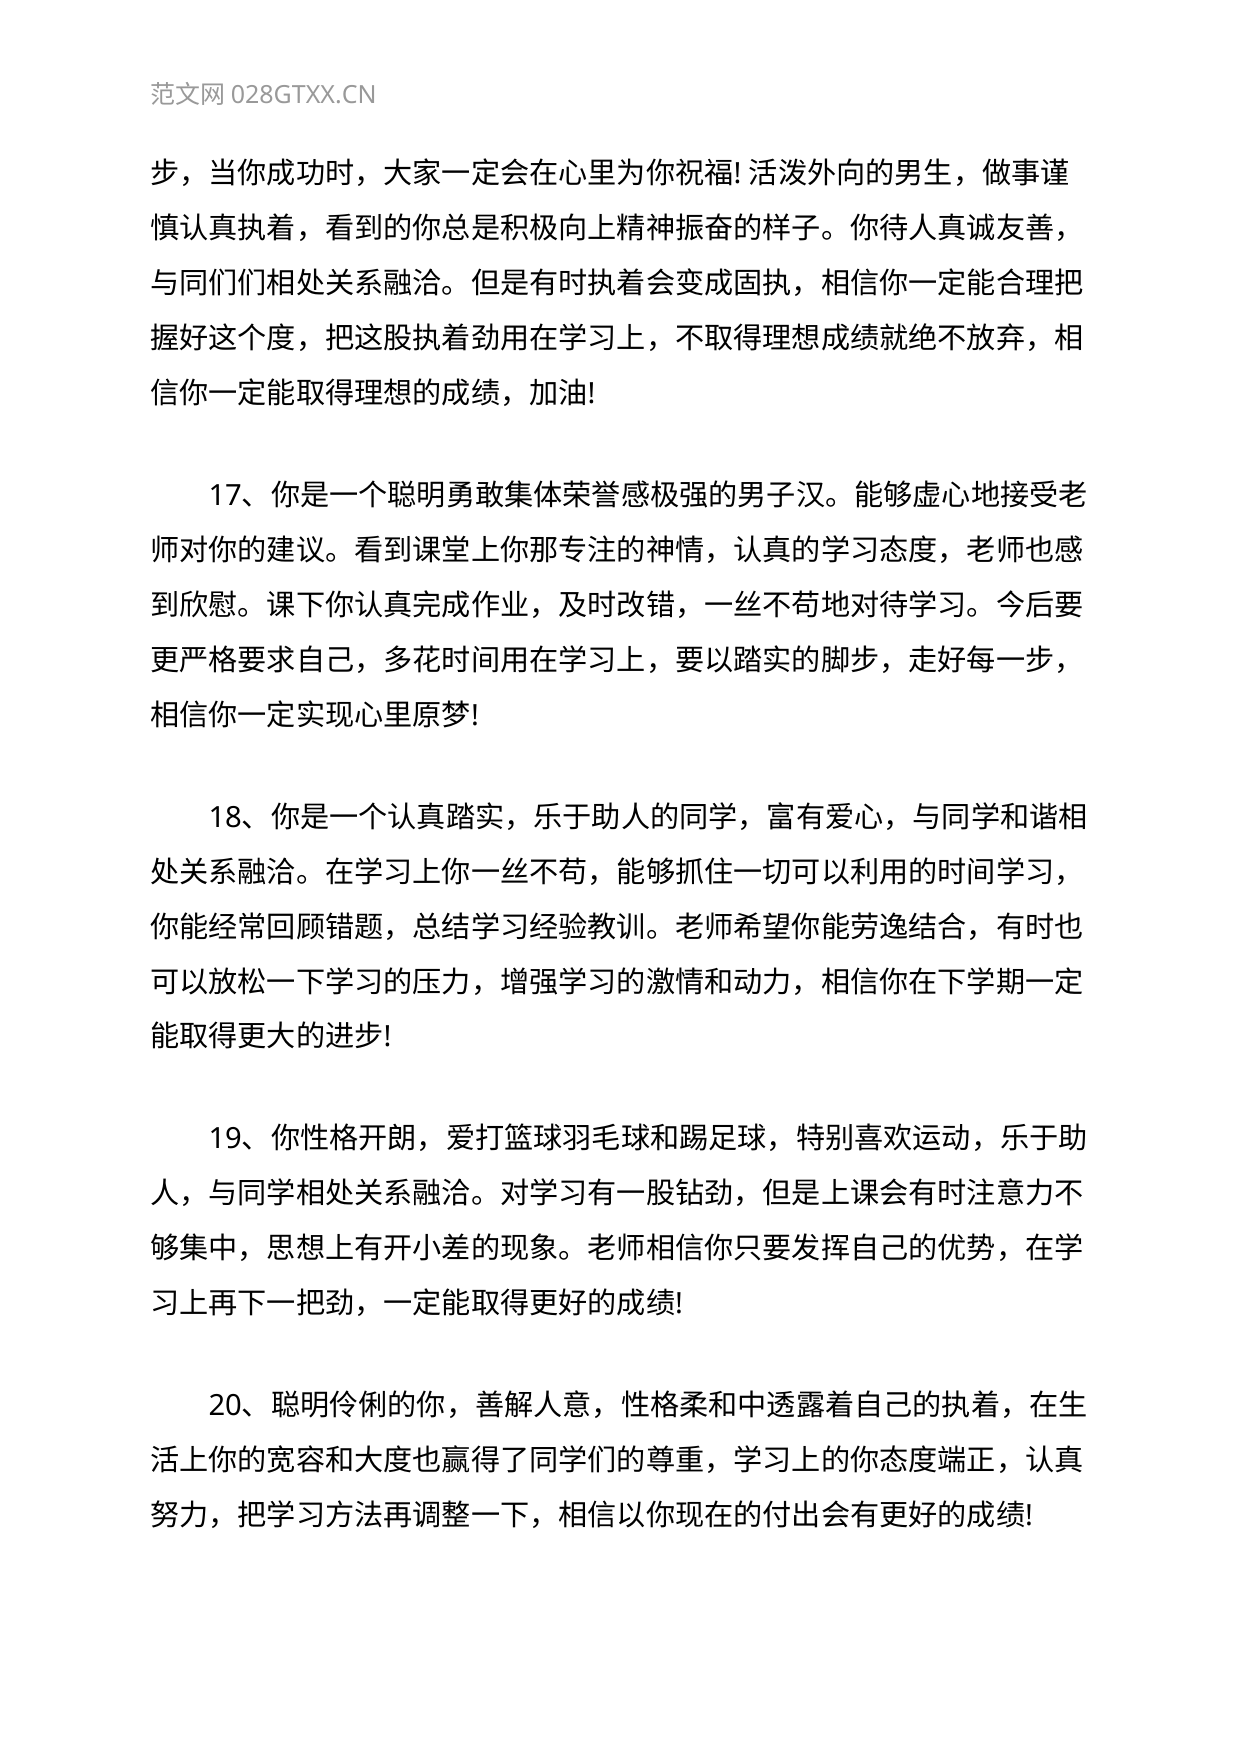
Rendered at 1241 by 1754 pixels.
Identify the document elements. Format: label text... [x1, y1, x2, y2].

text 19、你性格开朗，爱打篮球羽毛球和踢足球，特别喜欢运动，乐于助人，与同学相处关系融洽。对学习有一股钻劲，但是上课会有时注意力不够集中，思想上有开小差的现象。老师相信你只要发挥自己的优势，在学习上再下一把劲，一定能取得更好的成绩! [150, 1115, 1090, 1322]
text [150, 150, 1090, 412]
text 18、你是一个认真踏实，乐于助人的同学，富有爱心，与同学和谐相处关系融洽。在学习上你一丝不苟，能够抓住一切可以利用的时间学习，你能经常回顾错题，总结学习经验教训。老师希望你能劳逸结合，有时也可以放松一下学习的压力，增强学习的激情和动力，相信你在下学期一定能取得更大的进步! [150, 793, 1090, 1055]
text 20、聪明伶俐的你，善解人意，性格柔和中透露着自己的执着，在生活上你的宽容和大度也赢得了同学们的尊重，学习上的你态度端正，认真努力，把学习方法再调整一下，相信以你现在的付出会有更好的成绩! [150, 1382, 1090, 1534]
text 17、你是一个聪明勇敢集体荣誉感极强的男子汉。能够虚心地接受老师对你的建议。看到课堂上你那专注的神情，认真的学习态度，老师也感到欣慰。课下你认真完成作业，及时改错，一丝不苟地对待学习。今后要更严格要求自己，多花时间用在学习上，要以踏实的脚步，走好每一步，相信你一定实现心里原梦! [150, 472, 1090, 734]
